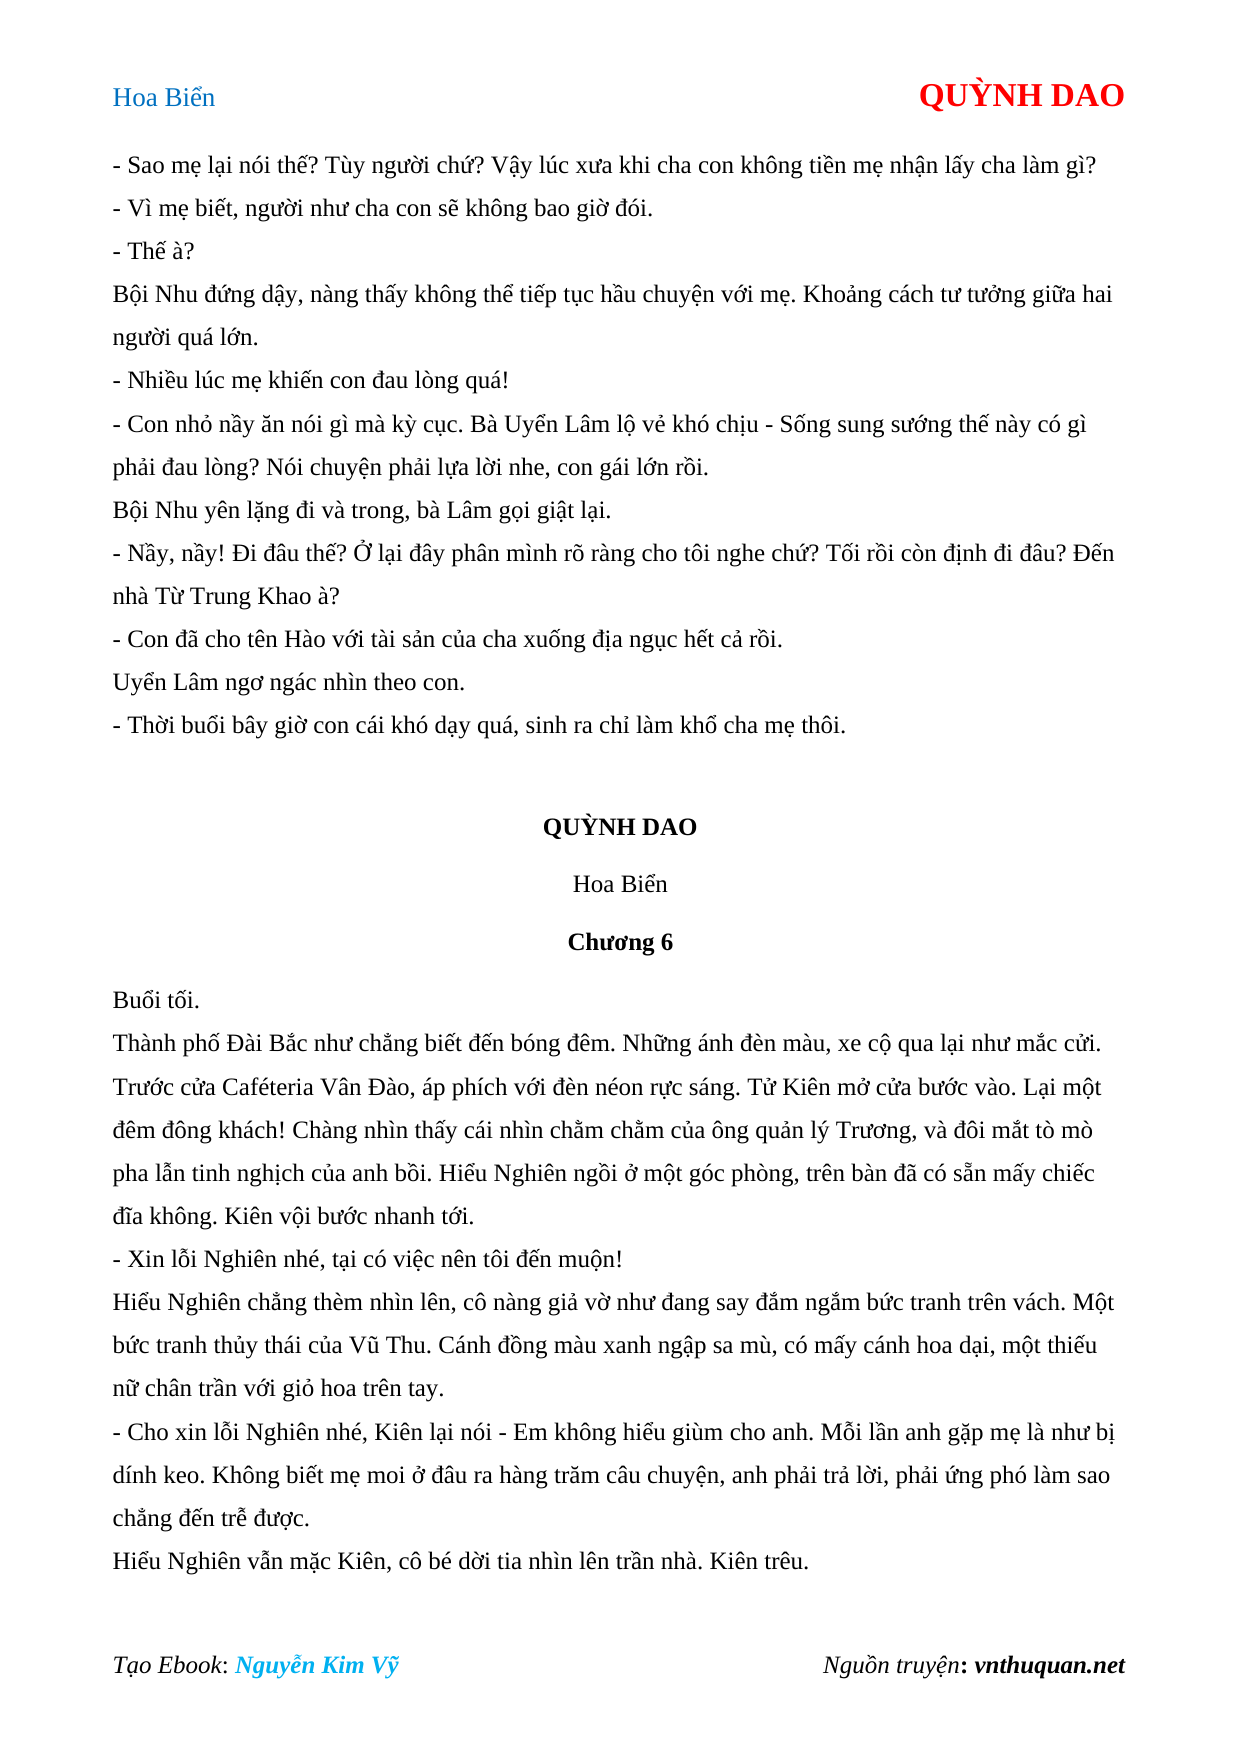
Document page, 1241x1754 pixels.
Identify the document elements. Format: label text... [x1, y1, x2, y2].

text Chương 6 [112, 927, 1128, 956]
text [112, 150, 1128, 739]
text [112, 985, 1128, 1575]
text Hoa Biển [112, 869, 1128, 898]
text QUỲNH DAO [112, 812, 1128, 840]
